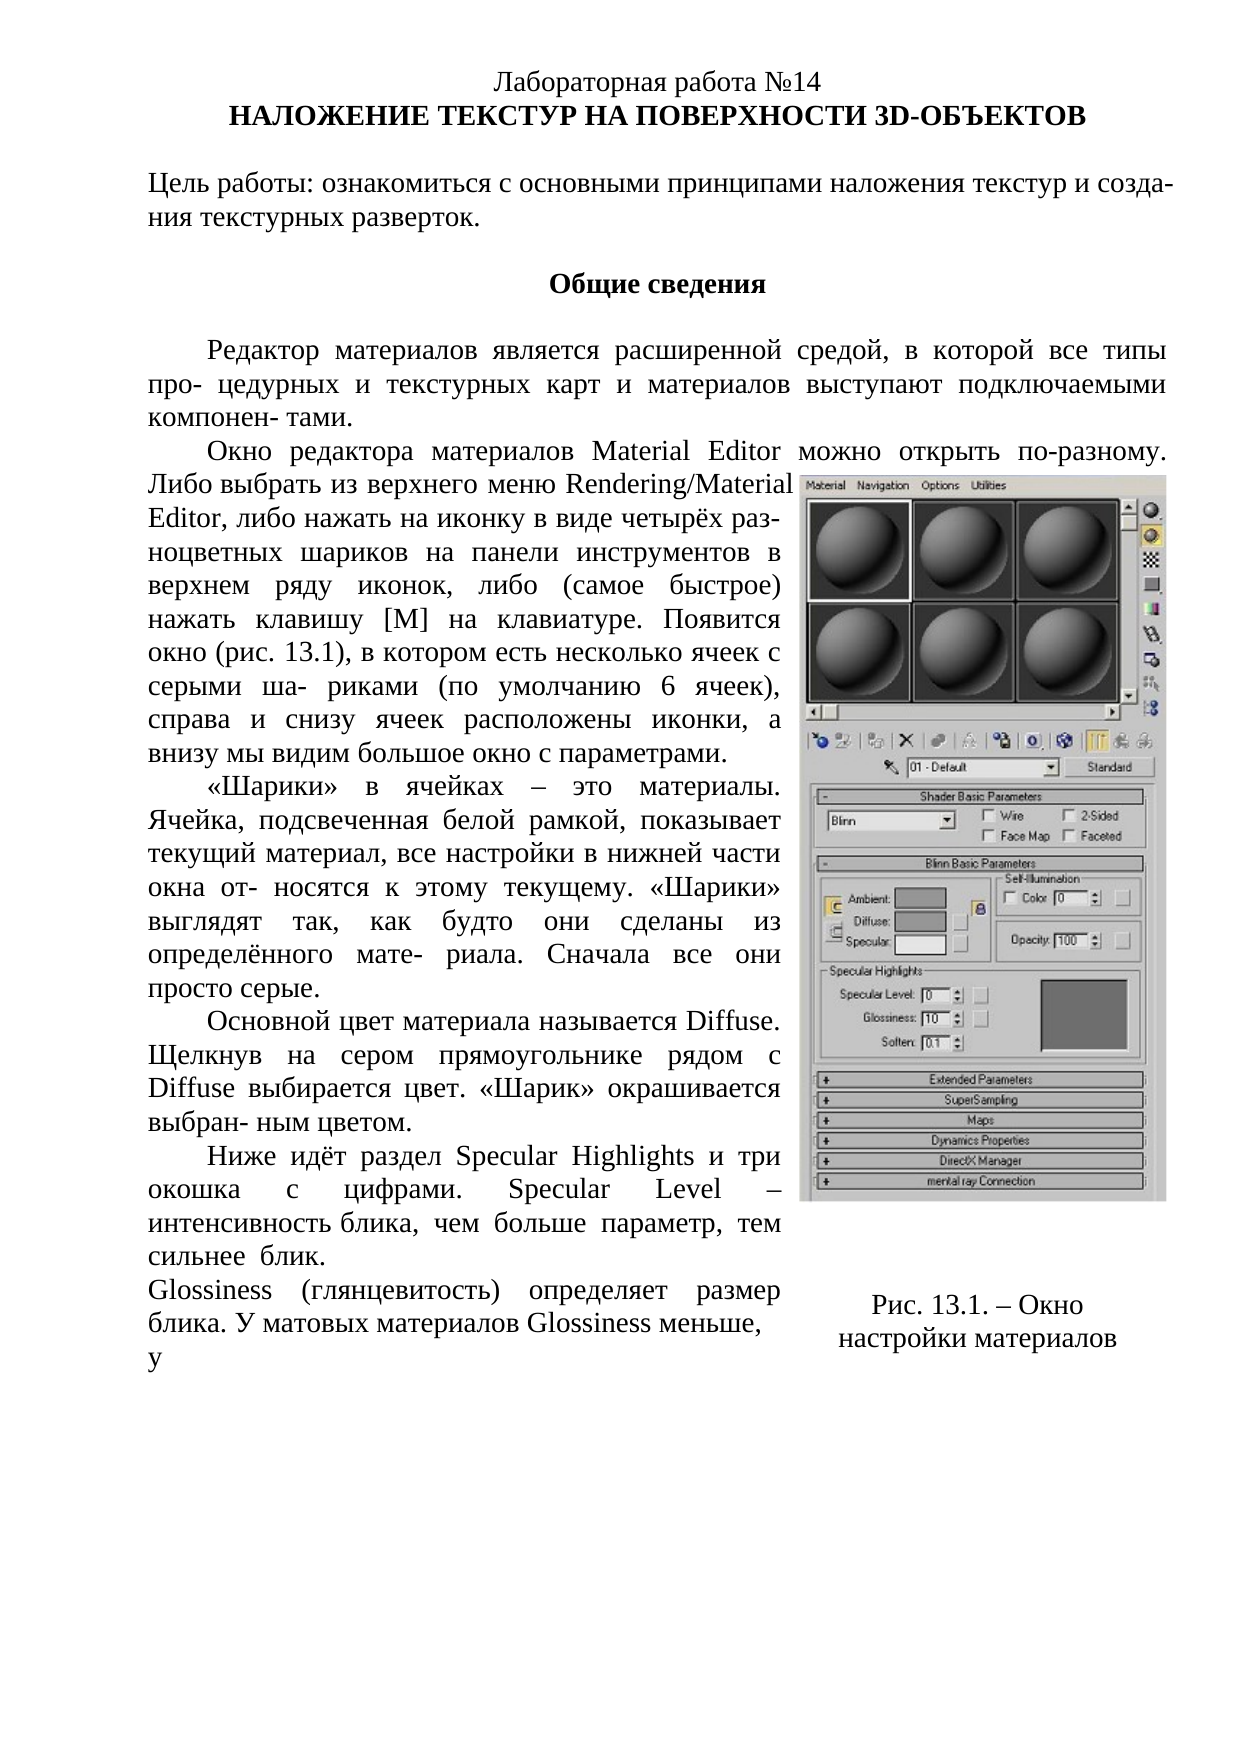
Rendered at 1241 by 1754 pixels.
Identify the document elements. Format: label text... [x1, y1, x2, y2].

text Редактор материалов является расширенной средой, в которой все типы про- цедурных и текстурных карт и материалов выступают подключаемыми компонен- тами. [148, 332, 1166, 433]
text Ниже идёт раздел Specular Highlights и три окошка с цифрами. Specular Level – интенсивность блика, чем больше параметр, тем сильнее блик. [148, 1138, 781, 1272]
subtitle Общие сведения [144, 266, 1171, 299]
text Рис. 13.1. – Окно настройки материалов [838, 1287, 1119, 1354]
text Окно редактора материалов Material Editor можно открыть по-разному. Либо выбрать из верхнего меню Rendering/Material [148, 433, 1167, 500]
text Цель работы: ознакомиться с основными принципами наложения текстур и созда- ния текстурных разверток. [148, 165, 1203, 232]
text Лабораторная работа №14 [144, 64, 1171, 98]
text Glossiness (глянцевитость) определяет размер блика. У матовых материалов Glossiness меньше, у [148, 1272, 781, 1372]
text Editor, либо нажать на иконку в виде четырёх раз- ноцветных шариков на панели инструментов в верхнем ряду иконок, либо (самое быстрое) нажать клавишу [M] на клавиатуре. Появится окно (рис. 13.1), в котором есть несколько ячеек с серыми ша- риками (по умолчанию 6 ячеек), справа и снизу ячеек расположены иконки, а внизу мы видим большое окно с параметрами. [148, 500, 781, 768]
text «Шарики» в ячейках – это материалы. Ячейка, подсвеченная белой рамкой, показывает текущий материал, все настройки в нижней части окна от- носятся к этому текущему. «Шарики» выглядят так, как будто они сделаны из определённого мате- риала. Сначала все они просто серые. [148, 768, 781, 1003]
picture [799, 500, 1167, 1203]
subtitle НАЛОЖЕНИЕ ТЕКСТУР НА ПОВЕРХНОСТИ 3D-ОБЪЕКТОВ [144, 98, 1171, 132]
text Основной цвет материала называется Diffuse. Щелкнув на сером прямоугольнике рядом с Diffuse выбирается цвет. «Шарик» окрашивается выбран- ным цветом. [148, 1003, 781, 1137]
